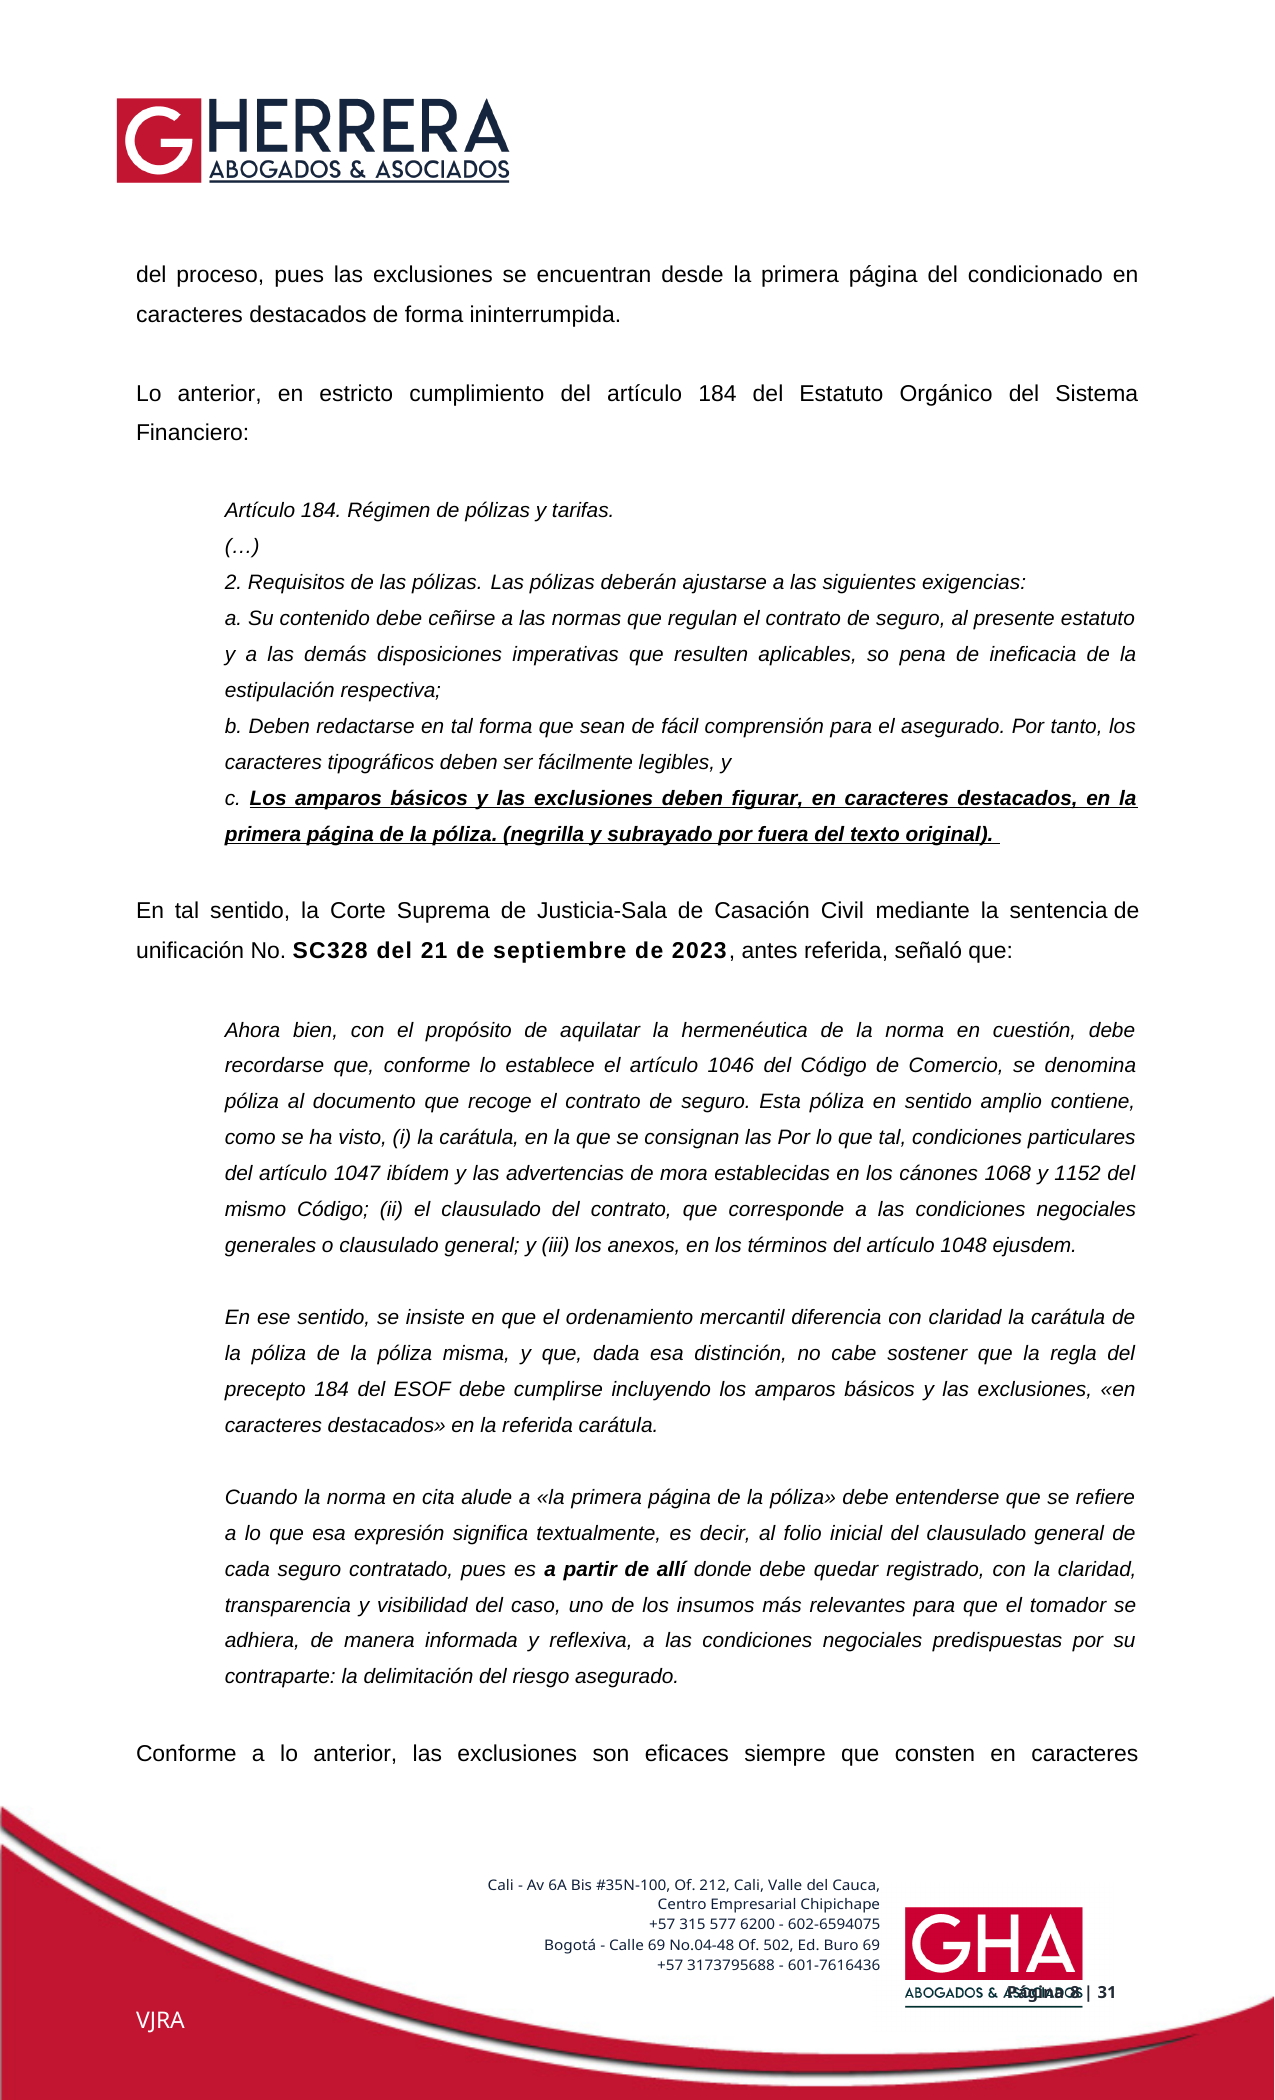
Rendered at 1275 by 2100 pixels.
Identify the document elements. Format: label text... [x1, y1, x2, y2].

text Artículo 184. Régimen de pólizas y tarifas. [224, 498, 1139, 522]
text c. Los amparos básicos y las exclusiones deben figurar, en caracteres destacados, en la primera página de la póliza. (negrilla y subrayado por fuera del texto original). [224, 786, 1139, 846]
text a. Su contenido debe ceñirse a las normas que regulan el contrato de seguro, al presente estatuto y a las demás disposiciones imperativas que resulten aplicables, so pena de ineficacia de la estipulación respectiva; [224, 606, 1139, 702]
text En tal sentido, la Corte Suprema de Justicia-Sala de Casación Civil mediante la sentencia de unificación No. SC328 del 21 de septiembre de 2023, antes referida, señaló que: [136, 897, 1139, 963]
text Ahora bien, con el propósito de aquilatar la hermenéutica de la norma en cuestión, debe recordarse que, conforme lo establece el artículo 1046 del Código de Comercio, se denomina póliza al documento que recoge el contrato de seguro. Esta póliza en sentido amplio contiene, como se ha visto, (i) la carátula, en la que se consignan las Por lo que tal, condiciones particulares del artículo 1047 ibídem y las advertencias de mora establecidas en los cánones 1068 y 1152 del mismo Código; (ii) el clausulado del contrato, que corresponde a las condiciones negociales generales o clausulado general; y (iii) los anexos, en los términos del artículo 1048 ejusdem. [224, 1017, 1139, 1257]
text Lo anterior, en estricto cumplimiento del artículo 184 del Estatuto Orgánico del Sistema Financiero: [136, 380, 1139, 446]
picture [96, 75, 529, 206]
text (…) [224, 534, 1139, 558]
text 2. Requisitos de las pólizas. Las pólizas deberán ajustarse a las siguientes exigencias: [224, 570, 1139, 594]
text Cuando la norma en cita alude a «la primera página de la póliza» debe entenderse que se refiere a lo que esa expresión significa textualmente, es decir, al folio inicial del clausulado general de cada seguro contratado, pues es a partir de allí donde debe quedar registrado, con la claridad, transparencia y visibilidad del caso, uno de los insumos más relevantes para que el tomador se adhiera, de manera informada y reflexiva, a las condiciones negociales predispuestas por su contraparte: la delimitación del riesgo asegurado. [224, 1484, 1139, 1688]
text b. Deben redactarse en tal forma que sean de fácil comprensión para el asegurado. Por tanto, los caracteres tipográficos deben ser fácilmente legibles, y [224, 714, 1139, 774]
picture [0, 1793, 1275, 2100]
text En ese sentido, se insiste en que el ordenamiento mercantil diferencia con claridad la carátula de la póliza de la póliza misma, y que, dada esa distinción, no cabe sostener que la regla del precepto 184 del ESOF debe cumplirse incluyendo los amparos básicos y las exclusiones, «en caracteres destacados» en la referida carátula. [224, 1305, 1139, 1437]
